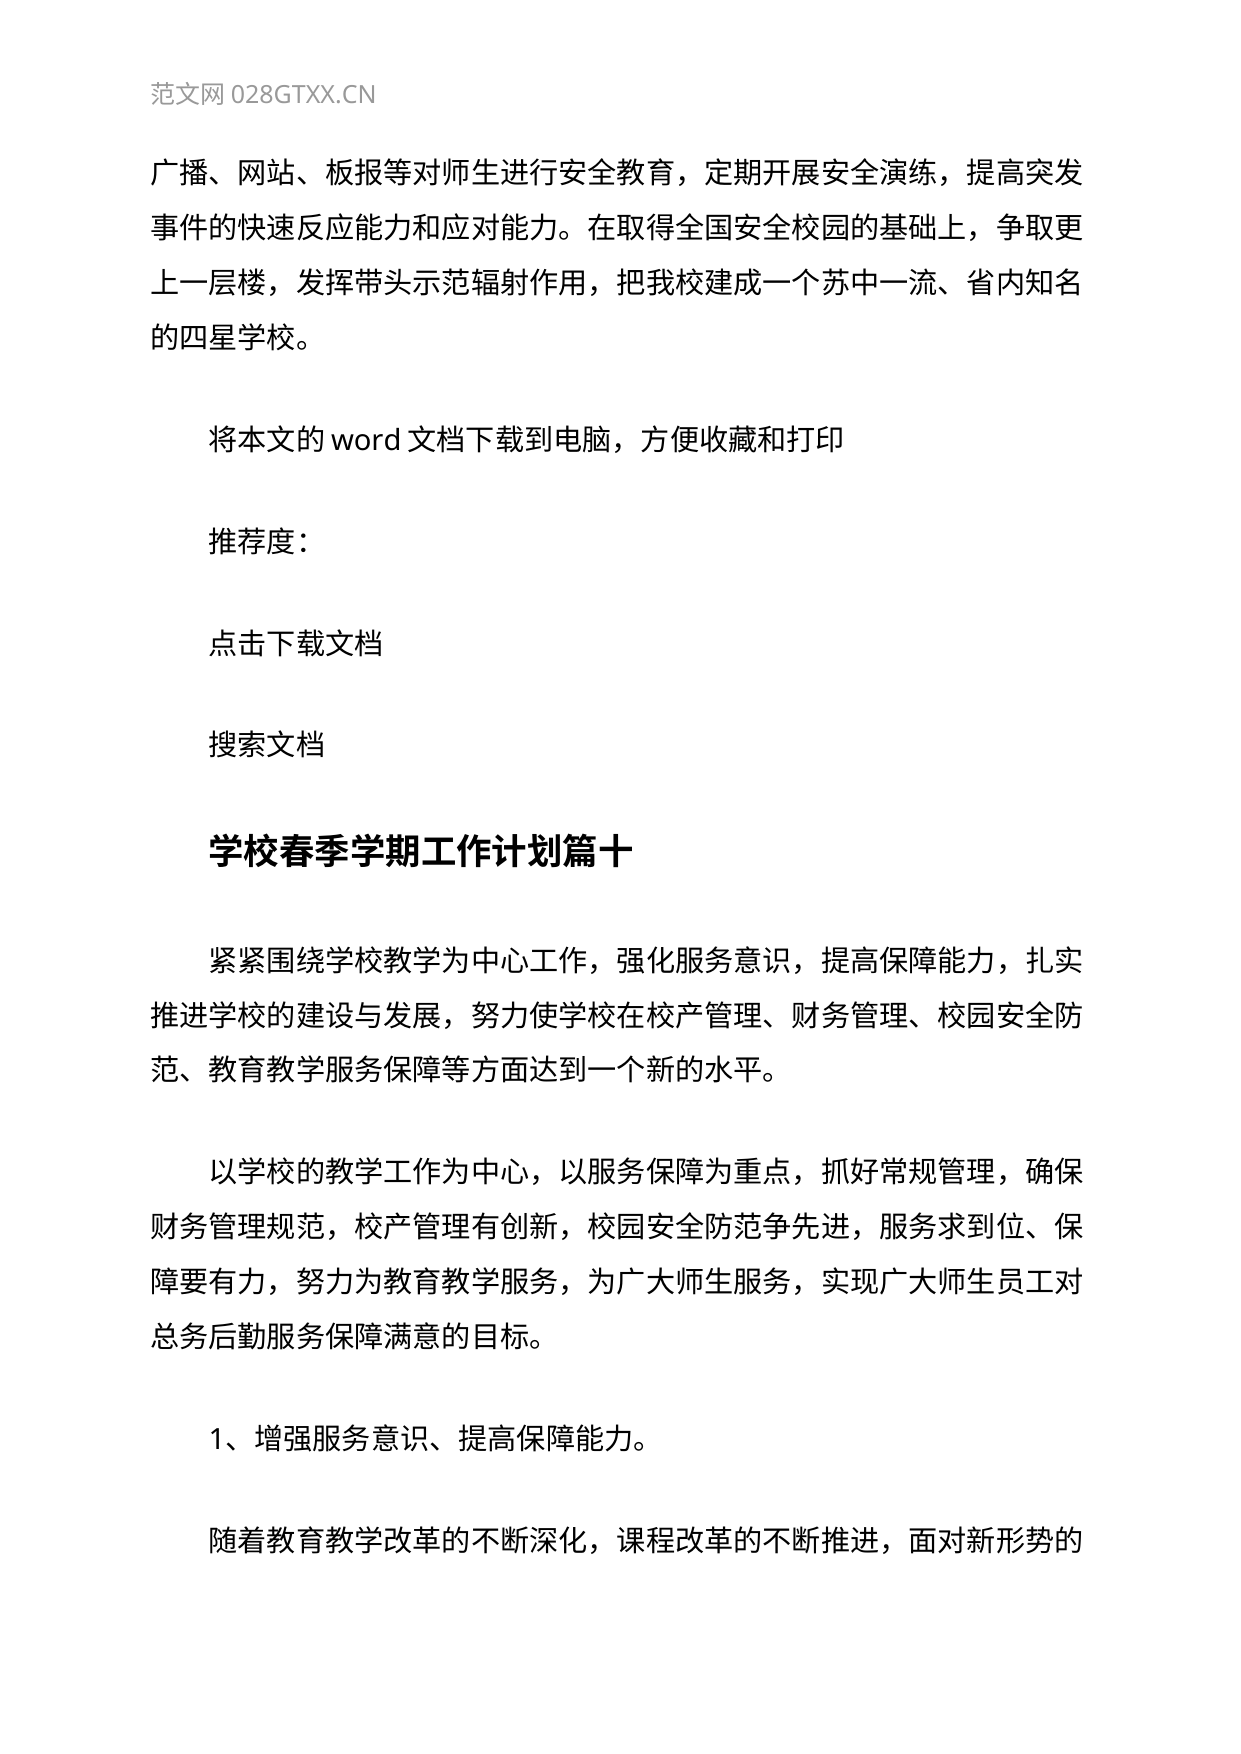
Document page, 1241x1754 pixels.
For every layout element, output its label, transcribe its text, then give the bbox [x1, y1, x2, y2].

text 推荐度： [150, 518, 1090, 561]
text 紧紧围绕学校教学为中心工作，强化服务意识，提高保障能力，扎实推进学校的建设与发展，努力使学校在校产管理、财务管理、校园安全防范、教育教学服务保障等方面达到一个新的水平。 [150, 937, 1090, 1089]
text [150, 150, 1090, 357]
text 将本文的word文档下载到电脑，方便收藏和打印 [150, 416, 1090, 459]
text 以学校的教学工作为中心，以服务保障为重点，抓好常规管理，确保财务管理规范，校产管理有创新，校园安全防范争先进，服务求到位、保障要有力，努力为教育教学服务，为广大师生服务，实现广大师生员工对总务后勤服务保障满意的目标。 [150, 1149, 1090, 1356]
text 搜索文档 [150, 722, 1090, 764]
text 点击下载文档 [150, 620, 1090, 662]
text 学校春季学期工作计划篇十 [150, 824, 1090, 875]
text 1、增强服务意识、提高保障能力。 [150, 1415, 1090, 1458]
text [150, 1517, 1090, 1559]
